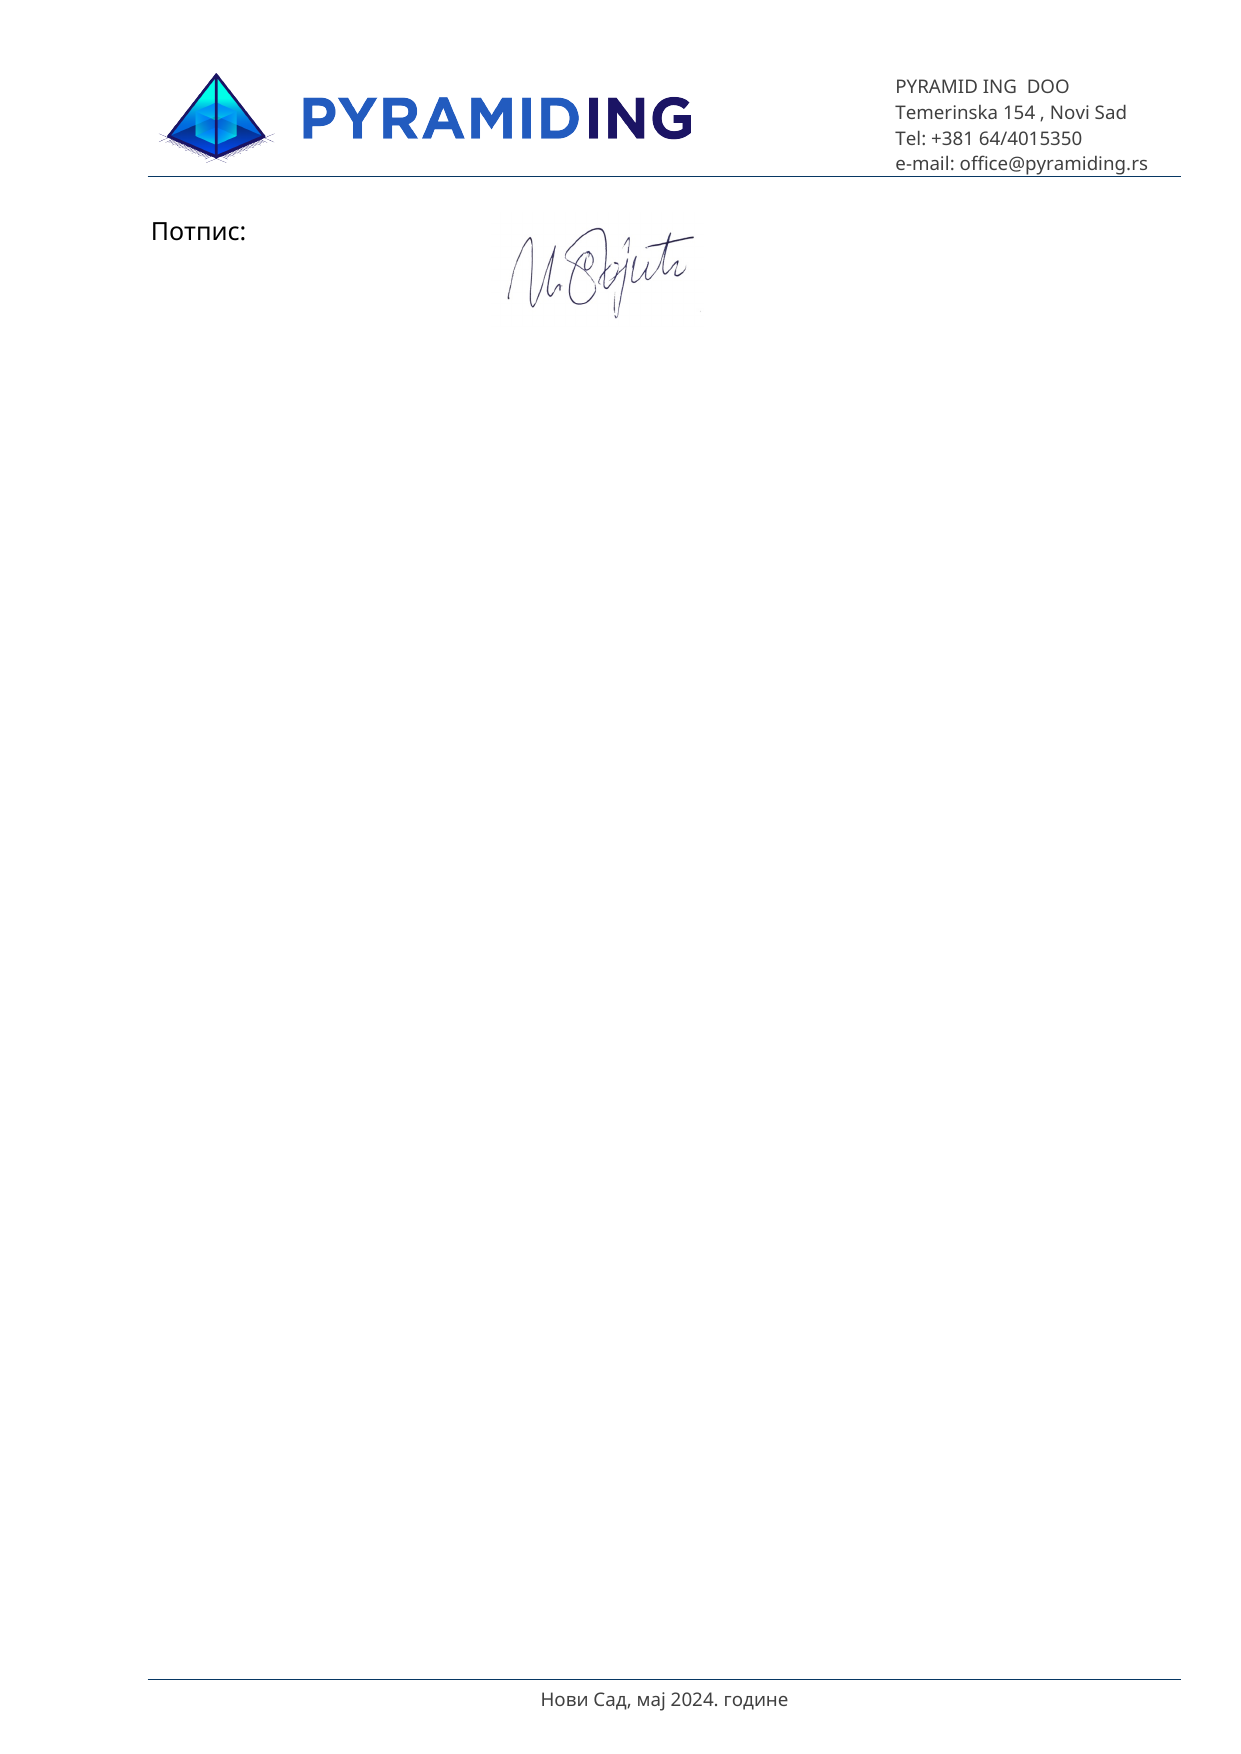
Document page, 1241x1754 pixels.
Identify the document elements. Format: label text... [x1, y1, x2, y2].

picture [158, 73, 691, 163]
table_cell Потпис: [148, 211, 487, 329]
table_cell [487, 211, 1181, 329]
